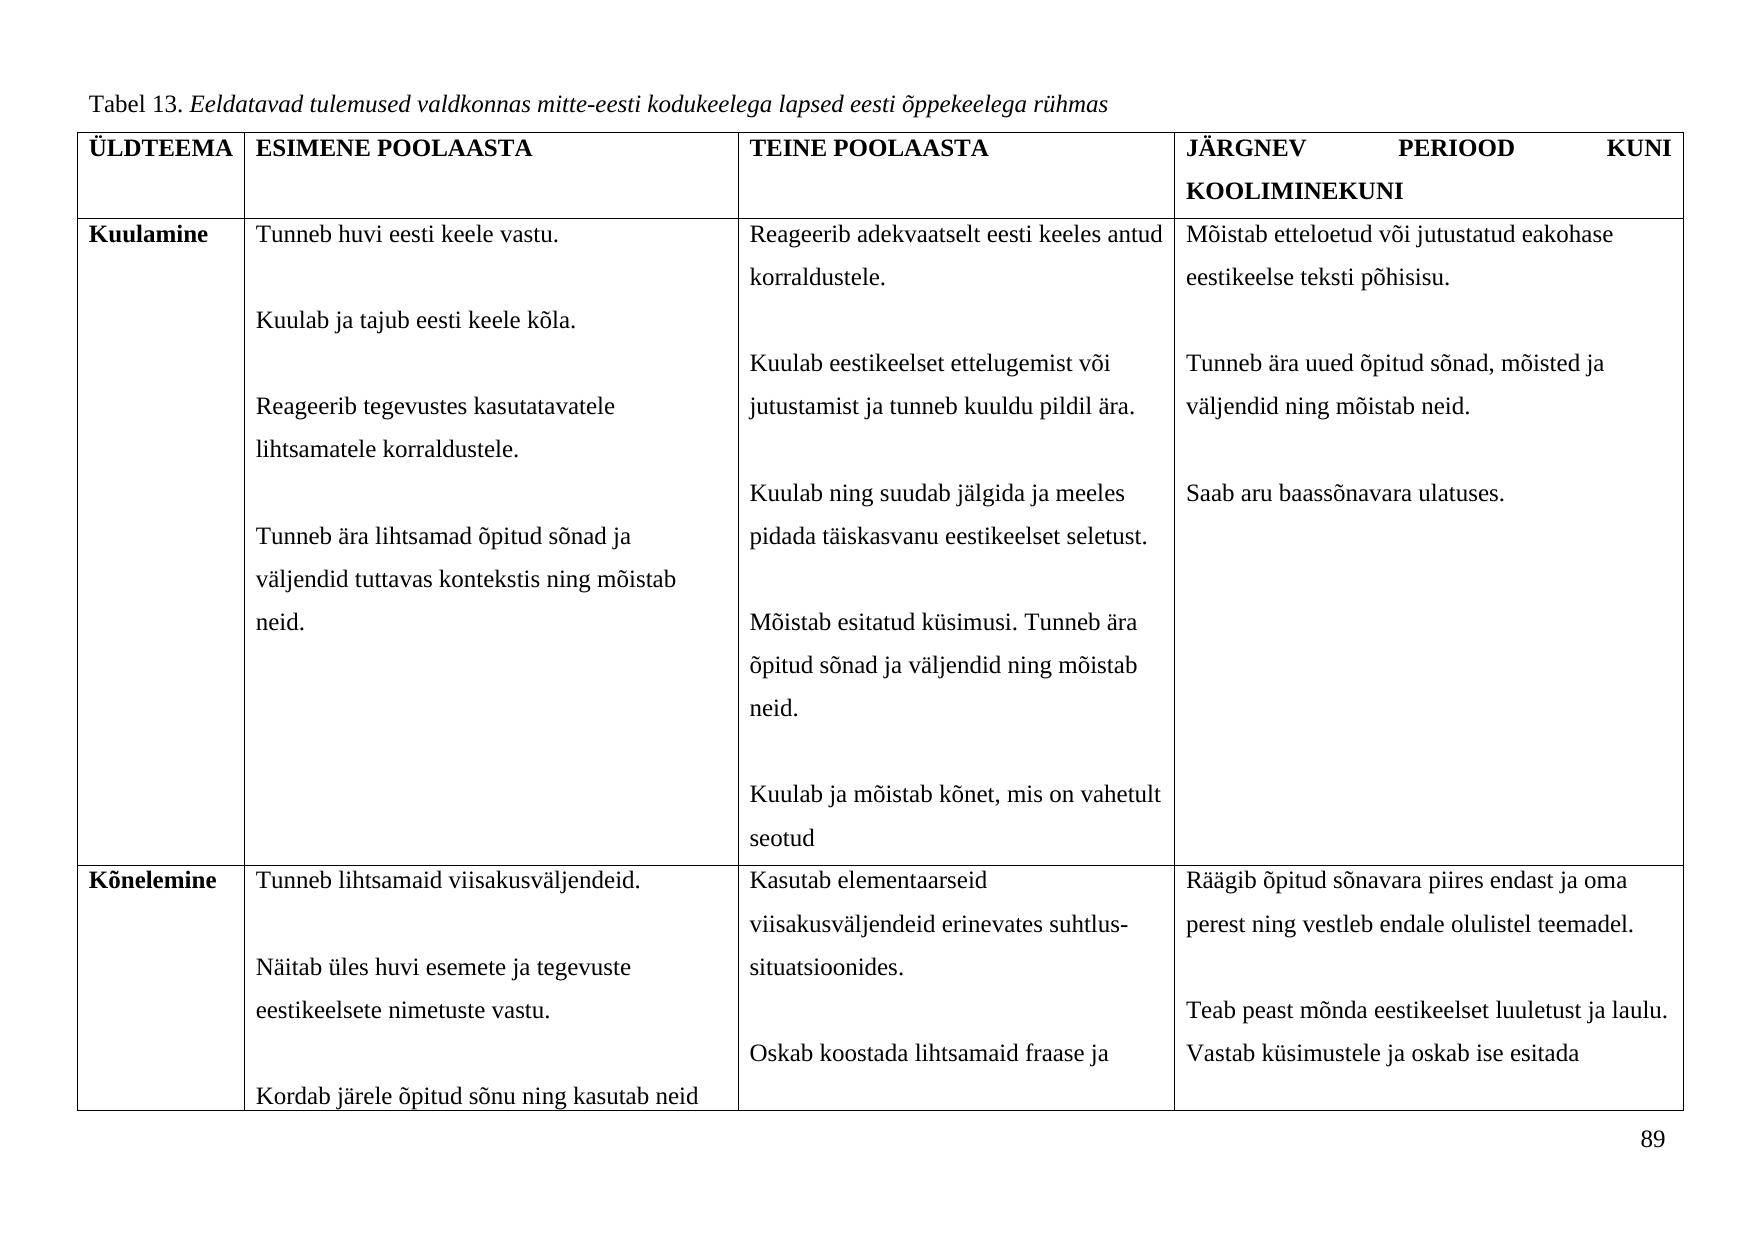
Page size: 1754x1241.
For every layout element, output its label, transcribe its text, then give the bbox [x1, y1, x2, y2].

table_cell Kuulamine [78, 219, 244, 864]
table_cell Kõnelemine [78, 866, 244, 1110]
text Tabel 13. Eeldatavad tulemused valdkonnas mitte-eesti kodukeelega lapsed eesti õppekeelega rühmas [89, 89, 1665, 117]
table_header ESIMENE POOLAASTA [245, 133, 738, 218]
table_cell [245, 866, 738, 1110]
table_cell Tunneb huvi eesti keele vastu. Kuulab ja tajub eesti keele kõla. Reageerib tegevustes kasutatavatele lihtsamatele korraldustele. Tunneb ära lihtsamad õpitud sõnad ja väljendid tuttavas kontekstis ning mõistab neid. [245, 219, 738, 864]
table_header JÄRGNEV PERIOOD KUNI KOOLIMINEKUNI [1175, 133, 1683, 218]
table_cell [739, 866, 1174, 1110]
table_header TEINE POOLAASTA [739, 133, 1174, 218]
table_cell Reageerib adekvaatselt eesti keeles antud korraldustele. Kuulab eestikeelset ettelugemist või jutustamist ja tunneb kuuldu pildil ära. Kuulab ning suudab jälgida ja meeles pidada täiskasvanu eestikeelset seletust. Mõistab esitatud küsimusi. Tunneb ära õpitud sõnad ja väljendid ning mõistab neid. Kuulab ja mõistab kõnet, mis on vahetult seotud [739, 219, 1174, 864]
table_cell Mõistab etteloetud või jutustatud eakohase eestikeelse teksti põhisisu. Tunneb ära uued õpitud sõnad, mõisted ja väljendid ning mõistab neid. Saab aru baassõnavara ulatuses. [1175, 219, 1683, 864]
table_header ÜLDTEEMA [78, 133, 244, 218]
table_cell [1175, 866, 1683, 1110]
